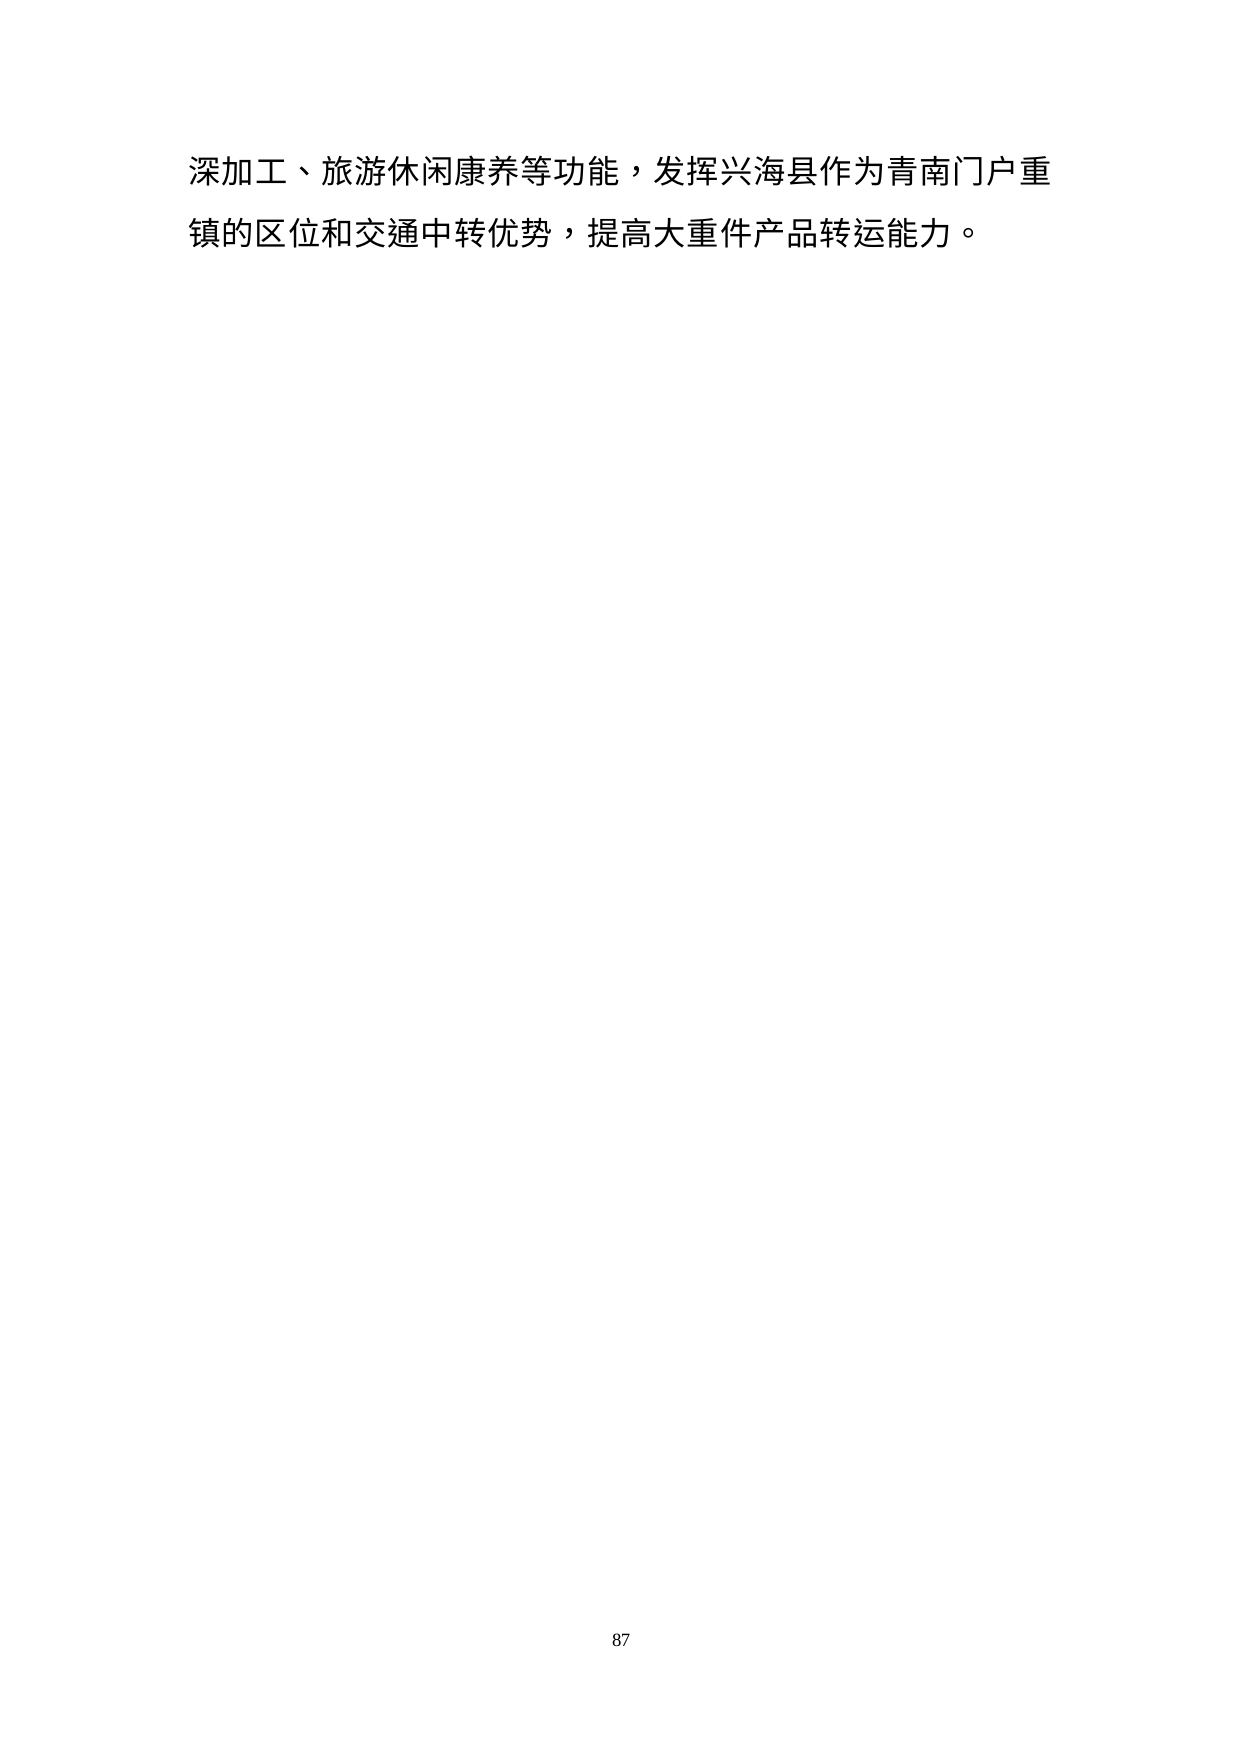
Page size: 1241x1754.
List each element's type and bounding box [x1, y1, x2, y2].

text [188, 149, 1053, 255]
